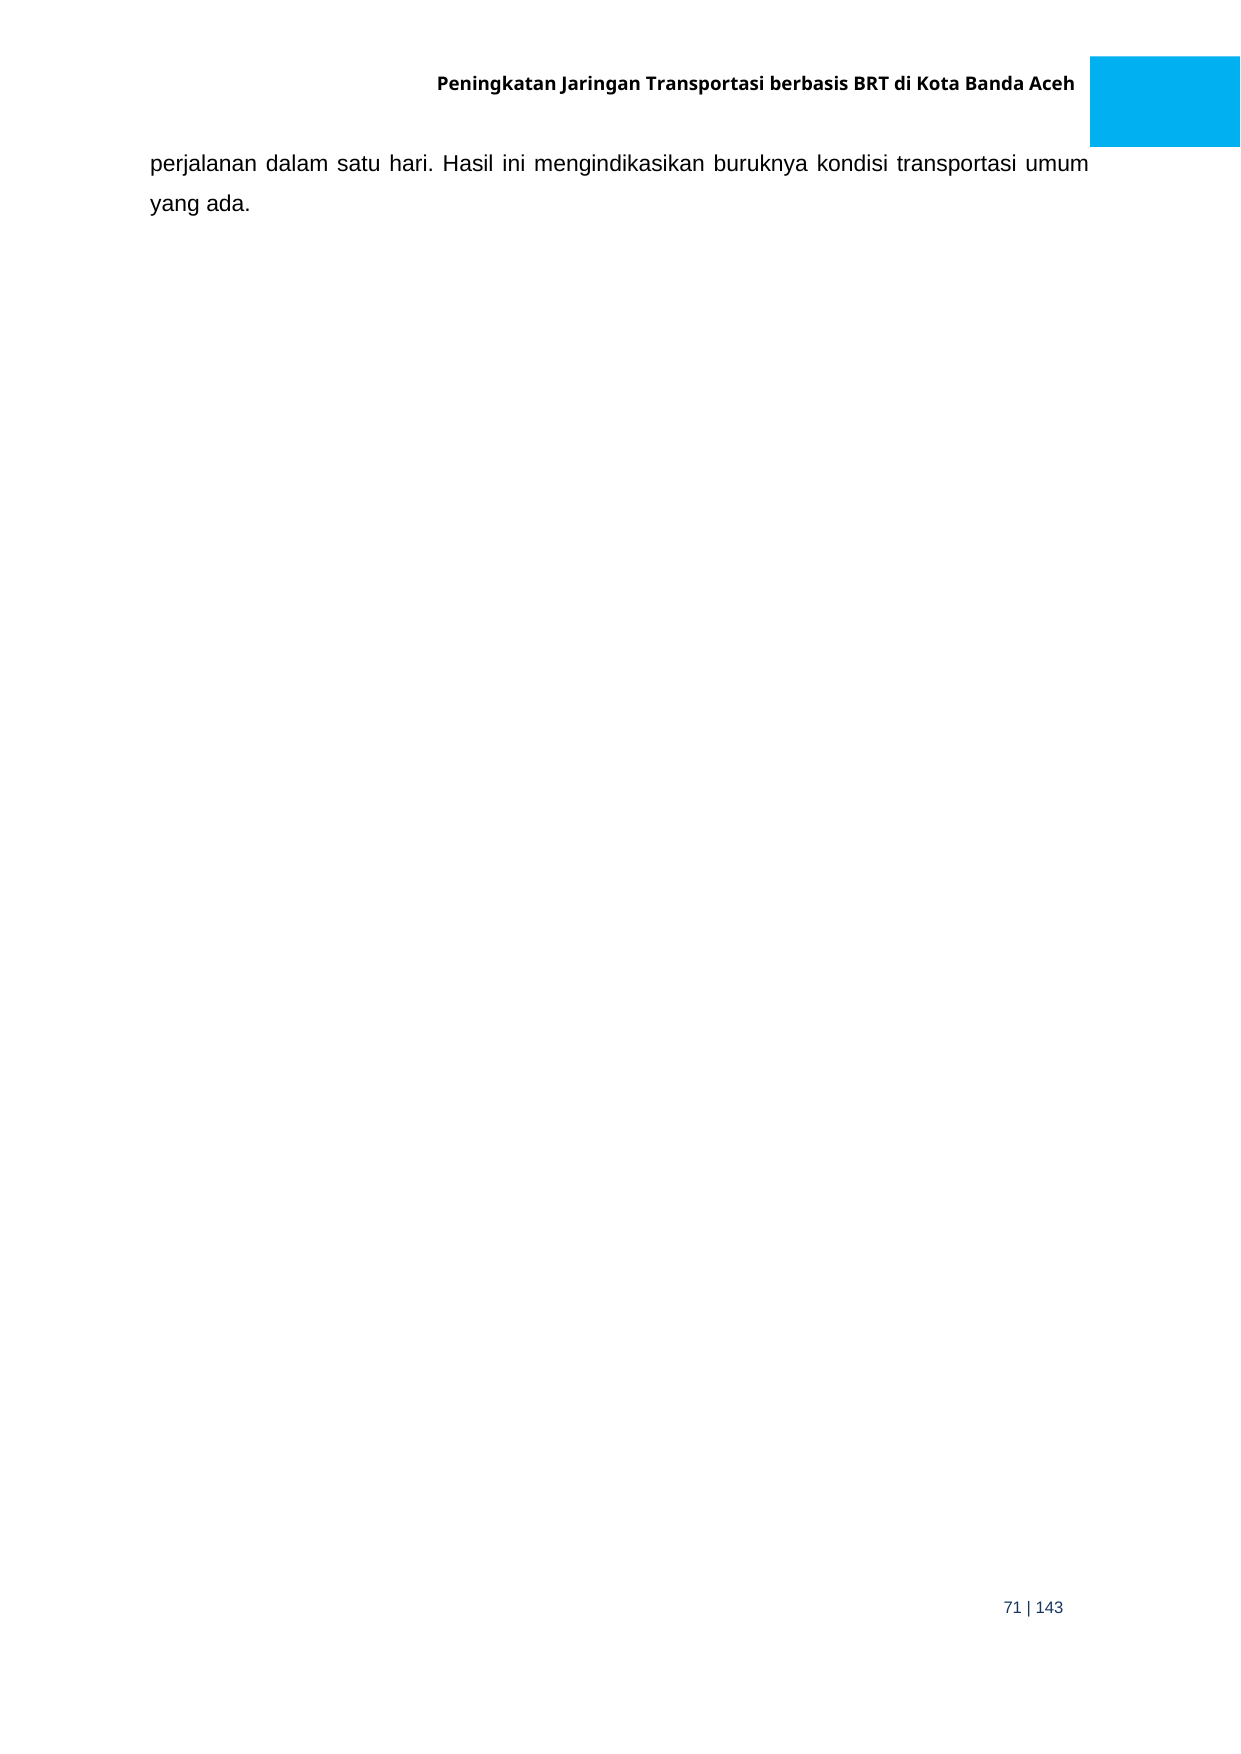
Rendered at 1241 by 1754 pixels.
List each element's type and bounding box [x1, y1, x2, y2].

text [150, 150, 1090, 216]
